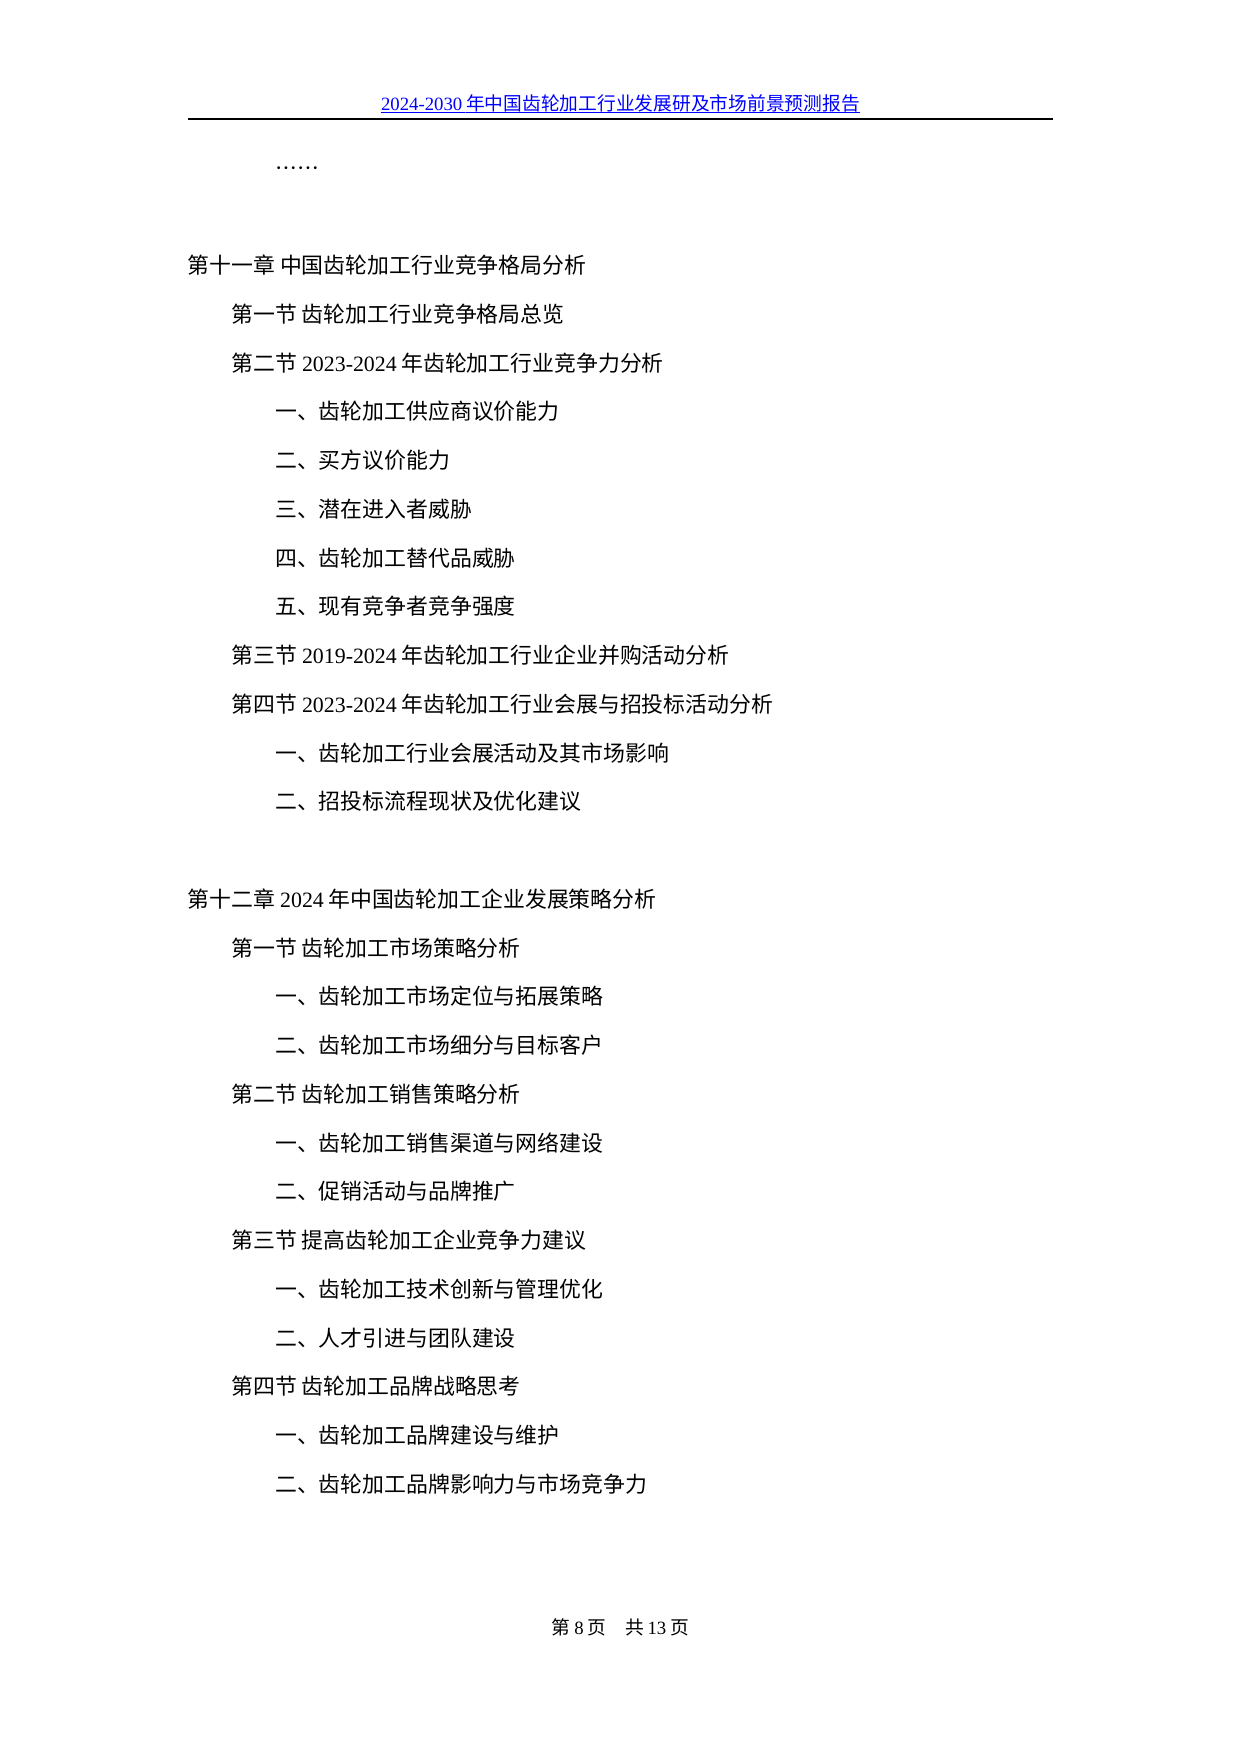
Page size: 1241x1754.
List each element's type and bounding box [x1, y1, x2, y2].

text [187, 150, 1053, 1499]
